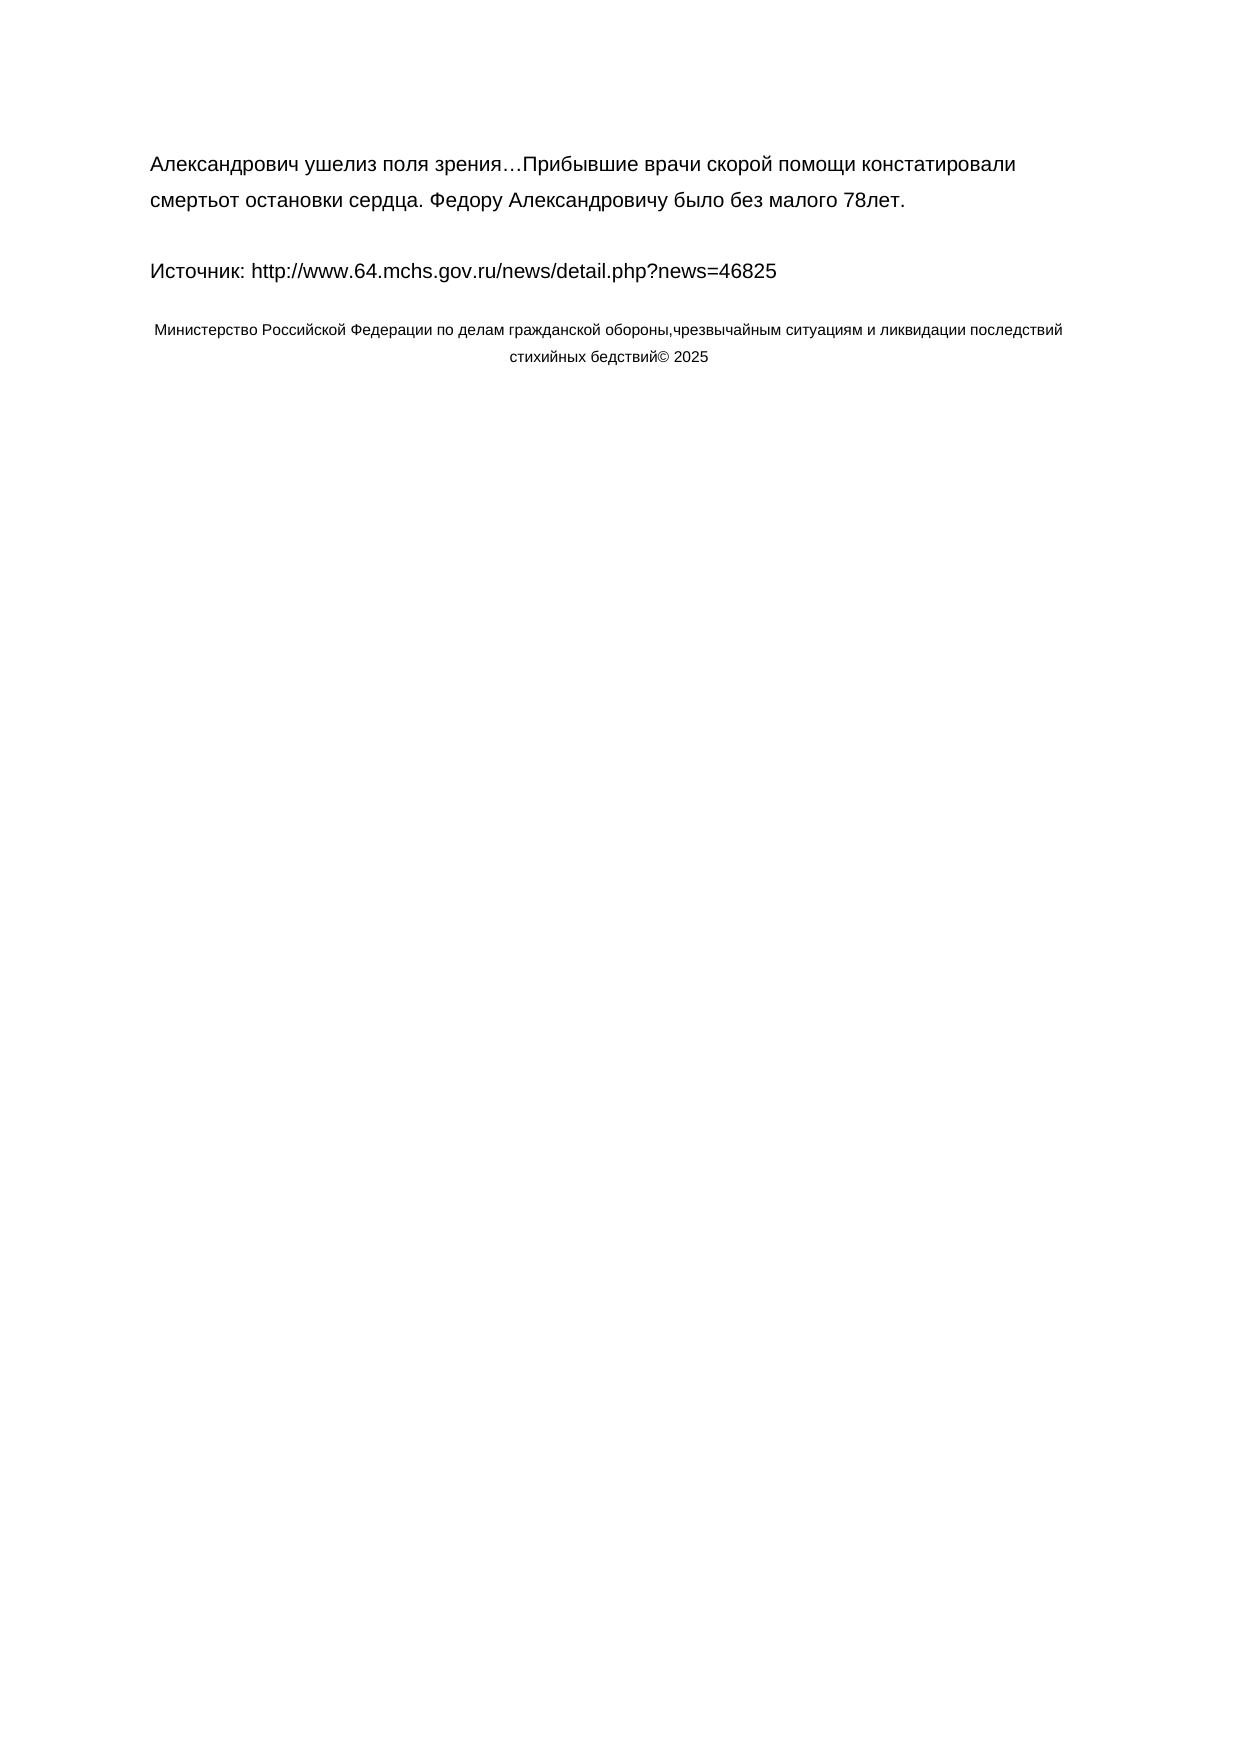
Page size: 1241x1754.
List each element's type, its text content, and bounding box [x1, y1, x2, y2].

table_cell Министерство Российской Федерации по делам гражданской обороны,чрезвычайным ситуациям и ликвидации последствий стихийных бедствий© 2025 [140, 320, 1078, 402]
